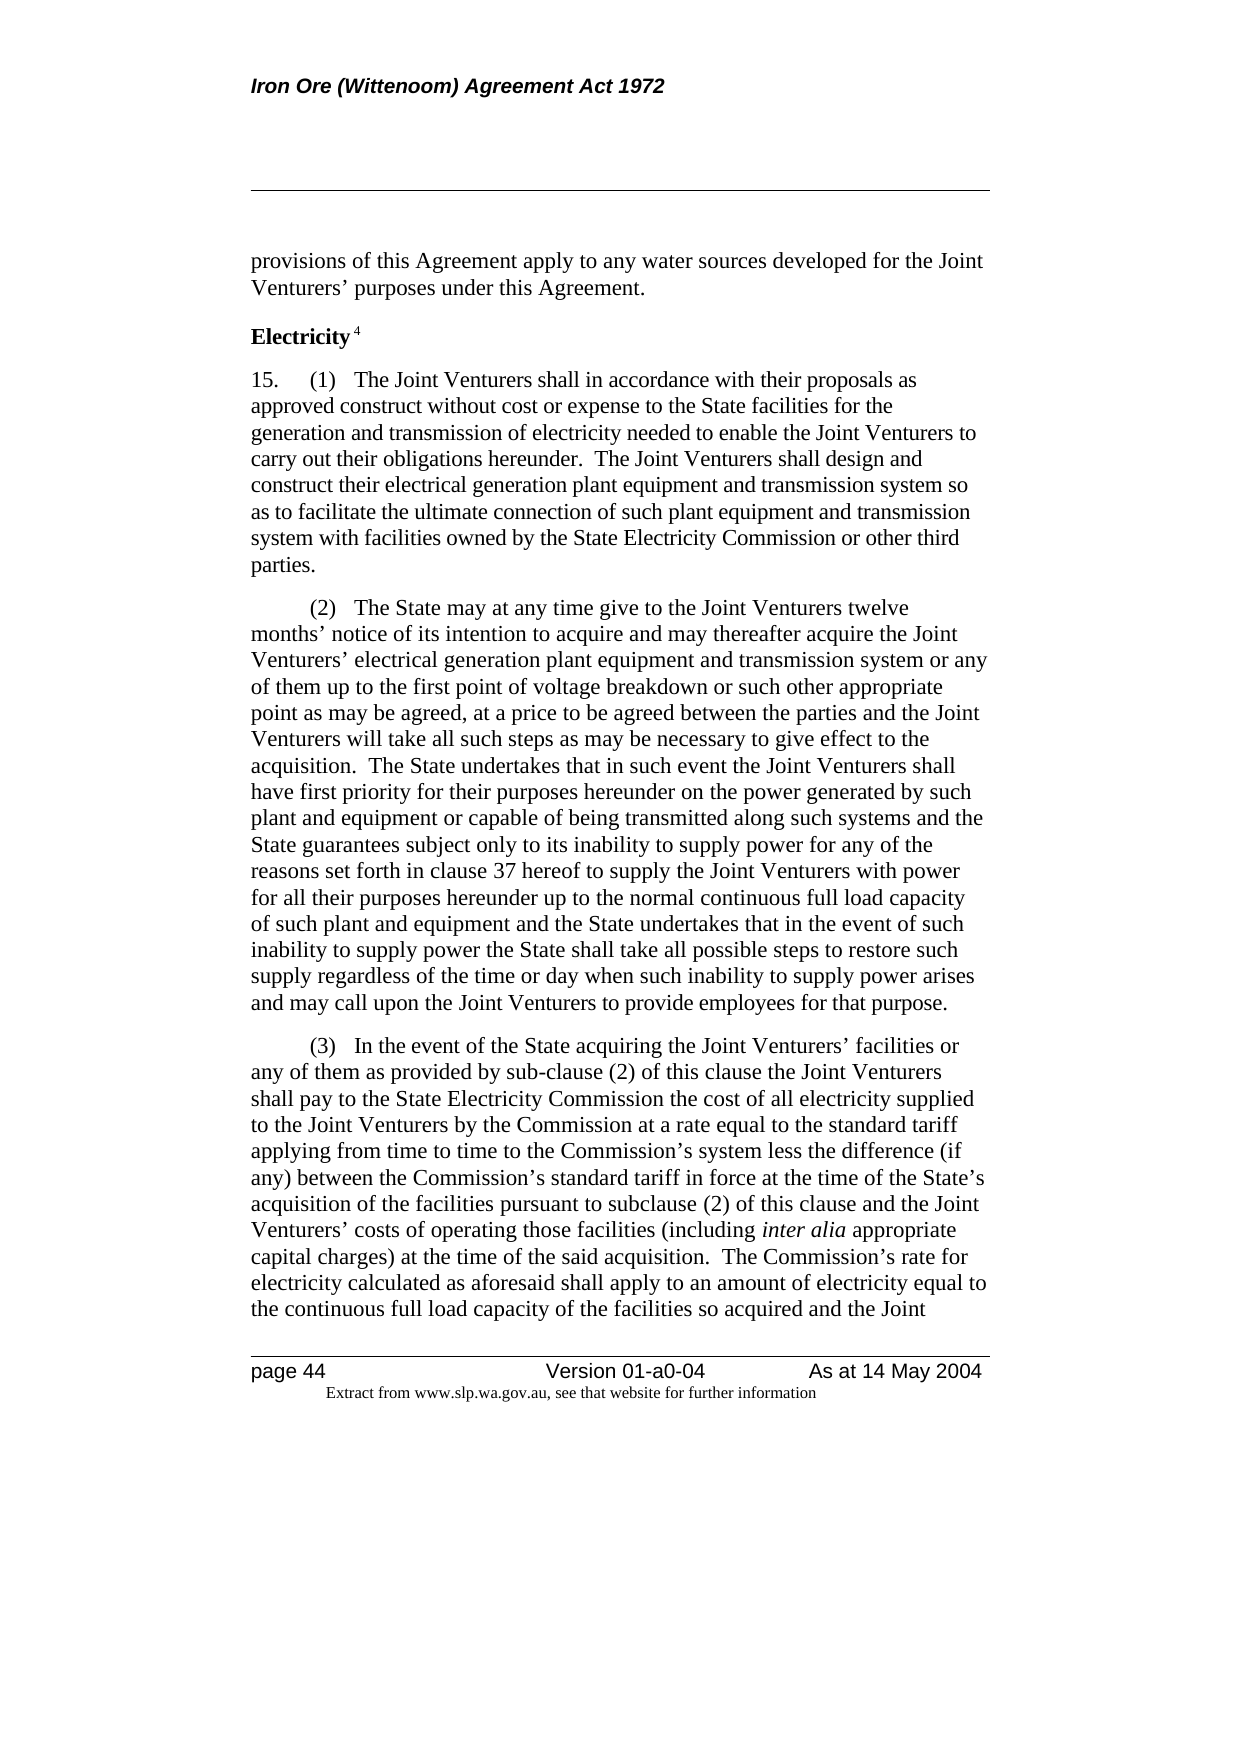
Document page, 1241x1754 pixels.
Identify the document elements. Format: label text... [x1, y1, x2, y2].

text Electricity 4 [251, 323, 990, 349]
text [251, 247, 990, 300]
text (2) The State may at any time give to the Joint Venturers twelve months’ notice of its intention to acquire and may thereafter acquire the Joint Venturers’ electrical generation plant equipment and transmission system or any of them up to the first point of voltage breakdown or such other appropriate point as may be agreed, at a price to be agreed between the parties and the Joint Venturers will take all such steps as may be necessary to give effect to the acquisition. The State undertakes that in such event the Joint Venturers shall have first priority for their purposes hereunder on the power generated by such plant and equipment or capable of being transmitted along such systems and the State guarantees subject only to its inability to supply power for any of the reasons set forth in clause 37 hereof to supply the Joint Venturers with power for all their purposes hereunder up to the normal continuous full load capacity of such plant and equipment and the State undertakes that in the event of such inability to supply power the State shall take all possible steps to restore such supply regardless of the time or day when such inability to supply power arises and may call upon the Joint Venturers to provide employees for that purpose. [251, 594, 990, 1015]
text 15. (1) The Joint Venturers shall in accordance with their proposals as approved construct without cost or expense to the State facilities for the generation and transmission of electricity needed to enable the Joint Venturers to carry out their obligations hereunder. The Joint Venturers shall design and construct their electrical generation plant equipment and transmission system so as to facilitate the ultimate connection of such plant equipment and transmission system with facilities owned by the State Electricity Commission or other third parties. [251, 366, 990, 577]
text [251, 1032, 990, 1322]
